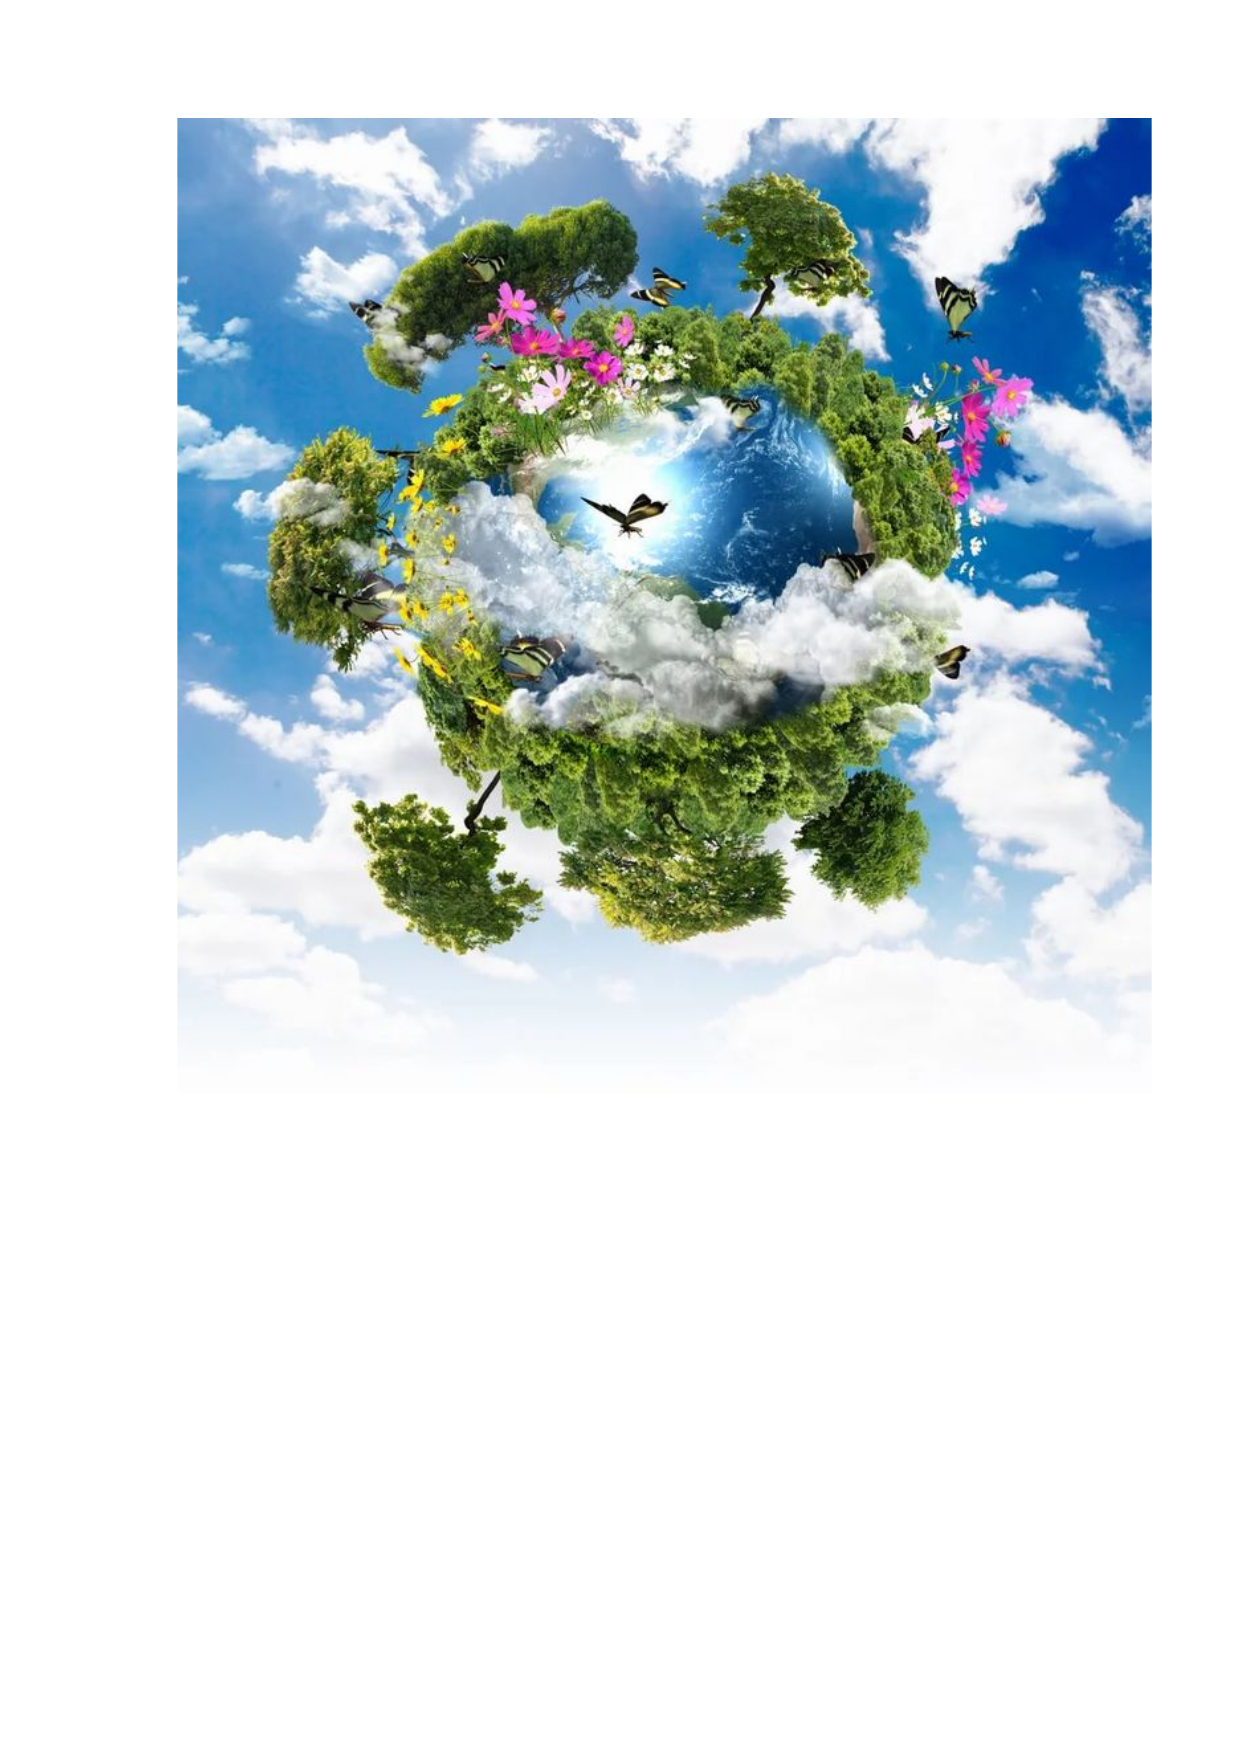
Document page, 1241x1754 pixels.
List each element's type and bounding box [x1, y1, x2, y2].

picture [177, 118, 1152, 1093]
